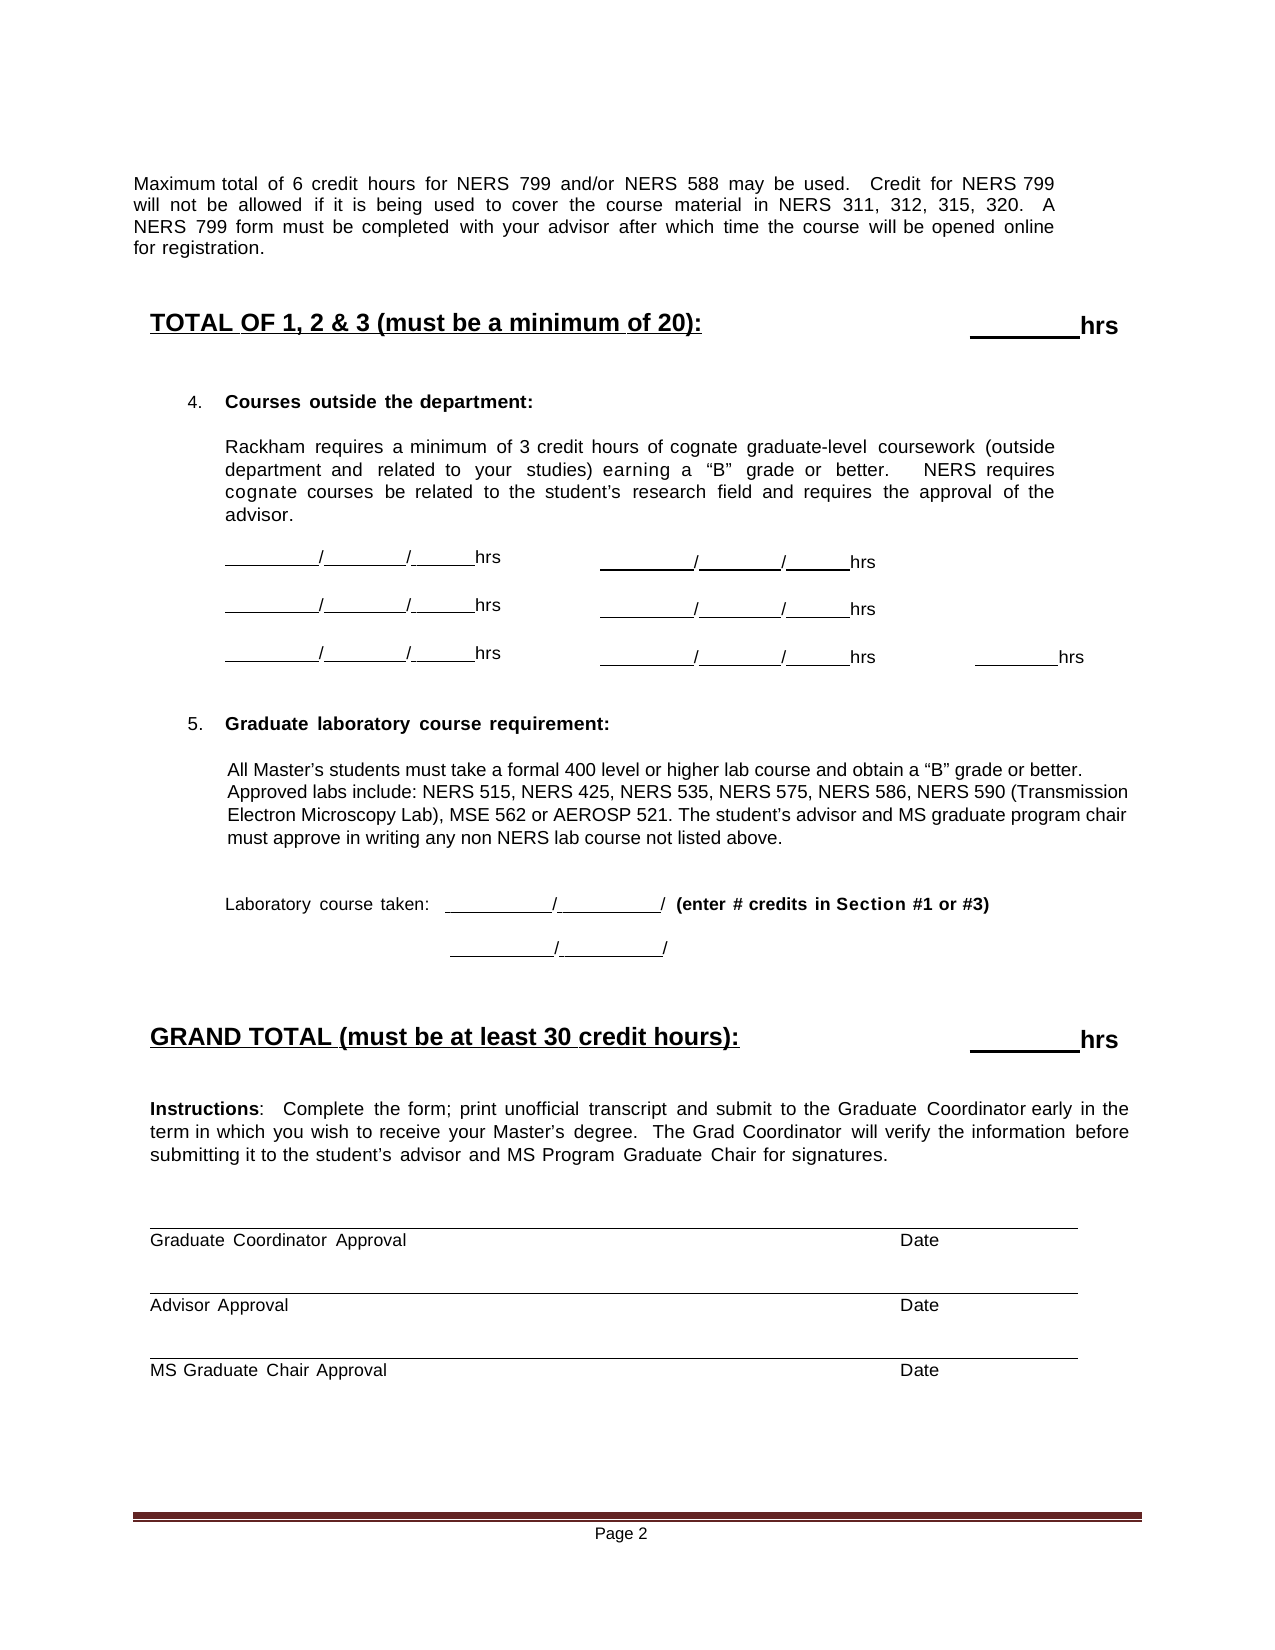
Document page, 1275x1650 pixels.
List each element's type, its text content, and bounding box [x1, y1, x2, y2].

text MS Graduate Chair Approval Date [150, 1360, 1144, 1380]
text / / hrs [600, 648, 888, 668]
text / / hrs [225, 643, 513, 663]
text GRAND TOTAL (must be at least 30 credit hours): [150, 1022, 747, 1050]
text Advisor Approval Date [150, 1295, 1144, 1316]
text hrs [969, 311, 1144, 339]
text Instructions: Complete the form; print unofficial transcript and submit to the Graduate Coordinator early in the term in which you wish to receive your Master’s degree. The Grad Coordinator will verify the information before submitting it to the student’s advisor and MS Program Graduate Chair for signatures. [150, 1098, 1130, 1165]
text / / hrs [600, 600, 1144, 620]
text hrs [975, 648, 1144, 668]
text Laboratory course taken: / / (enter # credits in Section #1 or #3) [225, 895, 1144, 915]
text 4. Courses outside the department: [187, 391, 1144, 413]
text 5. Graduate laboratory course requirement: [187, 712, 1144, 734]
text Graduate Coordinator Approval Date [150, 1231, 1144, 1251]
text / / hrs [225, 595, 513, 615]
text / / hrs [225, 548, 513, 568]
text Maximum total of 6 credit hours for NERS 799 and/or NERS 588 may be used. Credit for NERS 799 will not be allowed if it is being used to cover the course material in NERS 311, 312, 315, 320. A NERS 799 form must be completed with your advisor after which time the course will be opened online for registration. [133, 172, 1055, 259]
text All Master’s students must take a formal 400 level or higher lab course and obtain a “B” grade or better. Approved labs include: NERS 515, NERS 425, NERS 535, NERS 575, NERS 586, NERS 590 (Transmission Electron Microscopy Lab), MSE 562 or AEROSP 521. The student’s advisor and MS graduate program chair must approve in writing any non NERS lab course not listed above. [227, 758, 1142, 849]
text TOTAL OF 1, 2 & 3 (must be a minimum of 20): [150, 308, 709, 336]
text hrs [969, 1025, 1144, 1053]
text / / [450, 938, 1144, 958]
text / / hrs [600, 552, 1144, 572]
text Rackham requires a minimum of 3 credit hours of cognate graduate-level coursework (outside department and related to your studies) earning a “B” grade or better. NERS requires cognate courses be related to the student’s research field and requires the approval of the advisor. [225, 436, 1055, 525]
